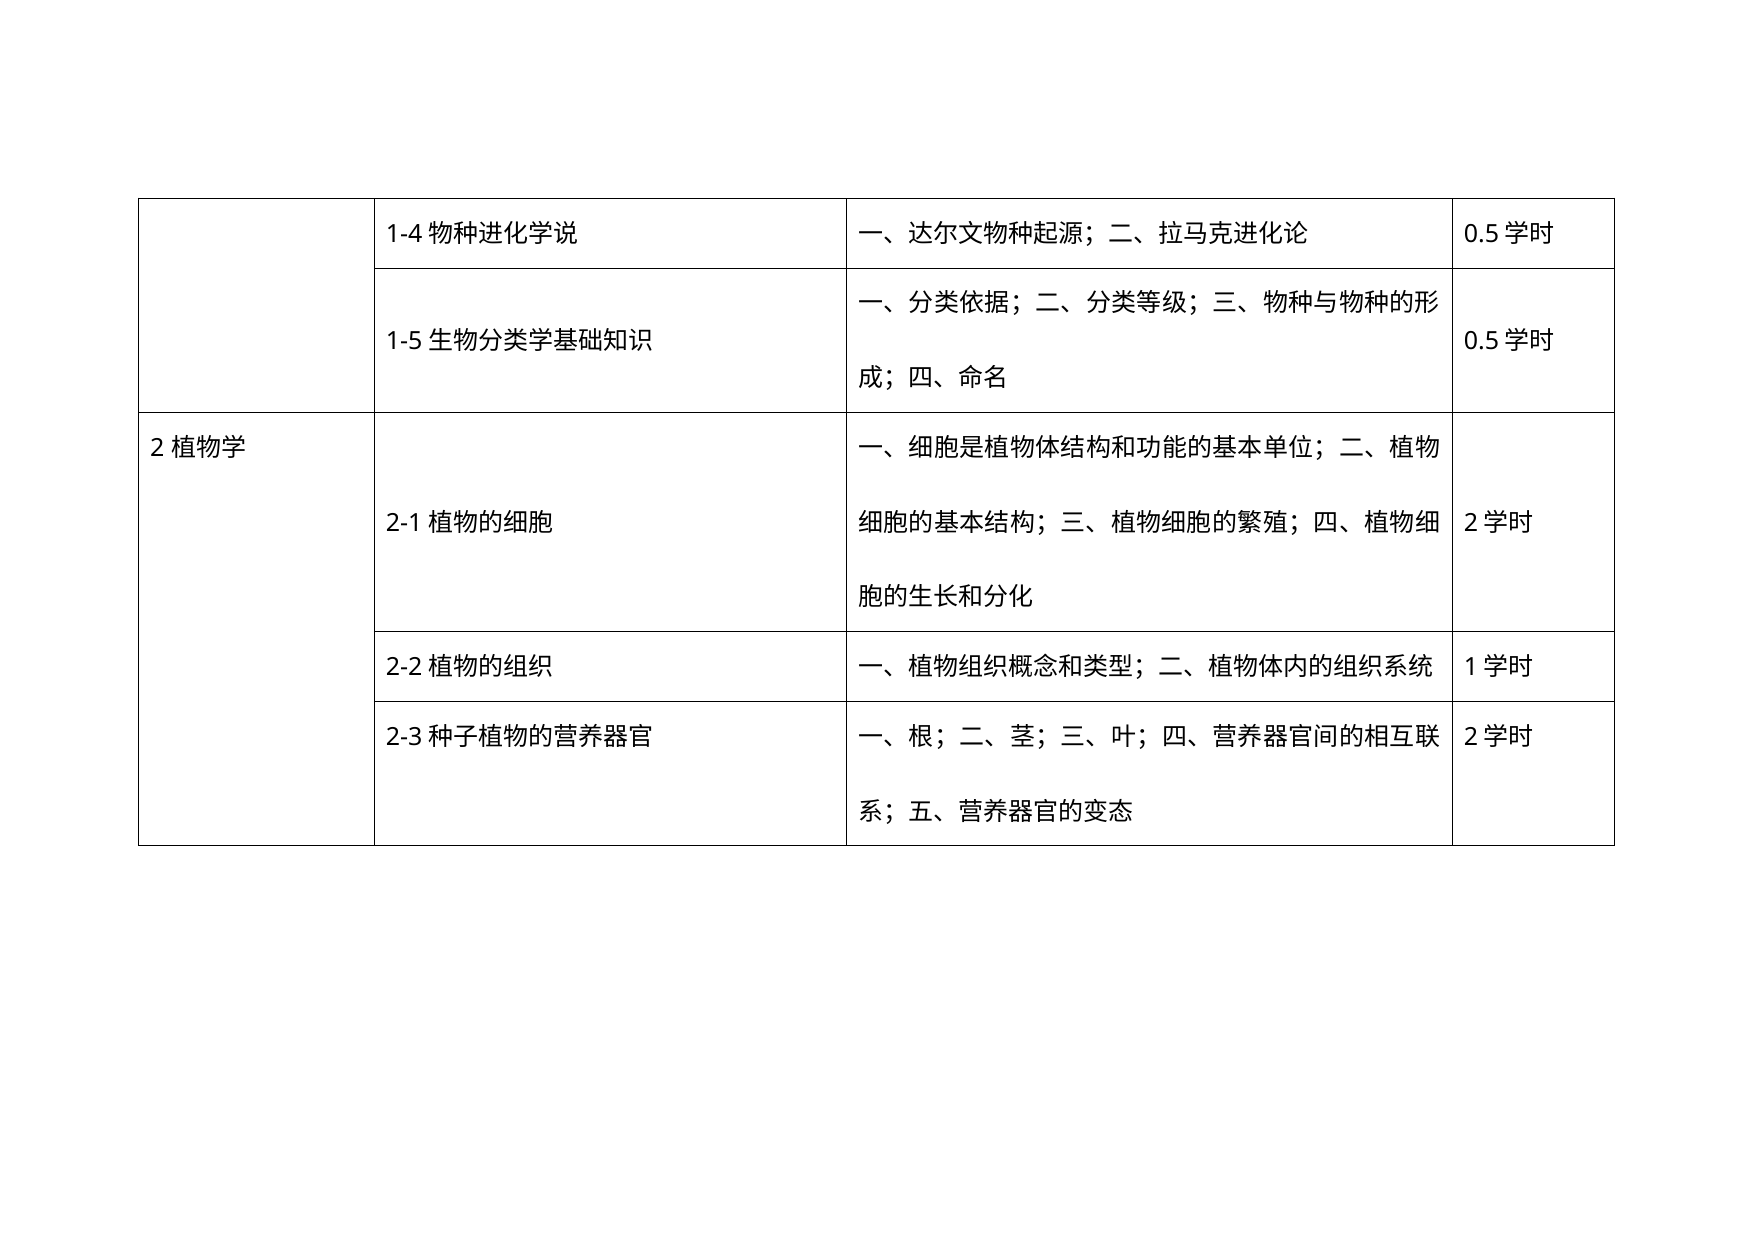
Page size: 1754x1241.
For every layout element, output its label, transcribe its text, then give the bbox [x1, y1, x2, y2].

table_cell 2-2 植物的组织 [375, 632, 846, 701]
table_cell 一、细胞是植物体结构和功能的基本单位；二、植物细胞的基本结构；三、植物细胞的繁殖；四、植物细胞的生长和分化 [847, 413, 1452, 631]
table_cell 1-4 物种进化学说 [375, 199, 846, 267]
table_cell 0.5学时 [1453, 199, 1614, 267]
table_cell 一、植物组织概念和类型；二、植物体内的组织系统 [847, 632, 1452, 701]
table_cell 一、分类依据；二、分类等级；三、物种与物种的形成；四、命名 [847, 269, 1452, 412]
table_cell 2 植物学 [139, 413, 374, 845]
table_cell 2学时 [1453, 702, 1614, 845]
table_cell 2学时 [1453, 413, 1614, 631]
table_cell 2-3 种子植物的营养器官 [375, 702, 846, 845]
table_cell 1学时 [1453, 632, 1614, 701]
table_cell 2-1 植物的细胞 [375, 413, 846, 631]
table_cell 一、根；二、茎；三、叶；四、营养器官间的相互联系；五、营养器官的变态 [847, 702, 1452, 845]
table_cell 0.5学时 [1453, 269, 1614, 412]
table_cell 1-5 生物分类学基础知识 [375, 269, 846, 412]
table_cell 一、达尔文物种起源；二、拉马克进化论 [847, 199, 1452, 267]
